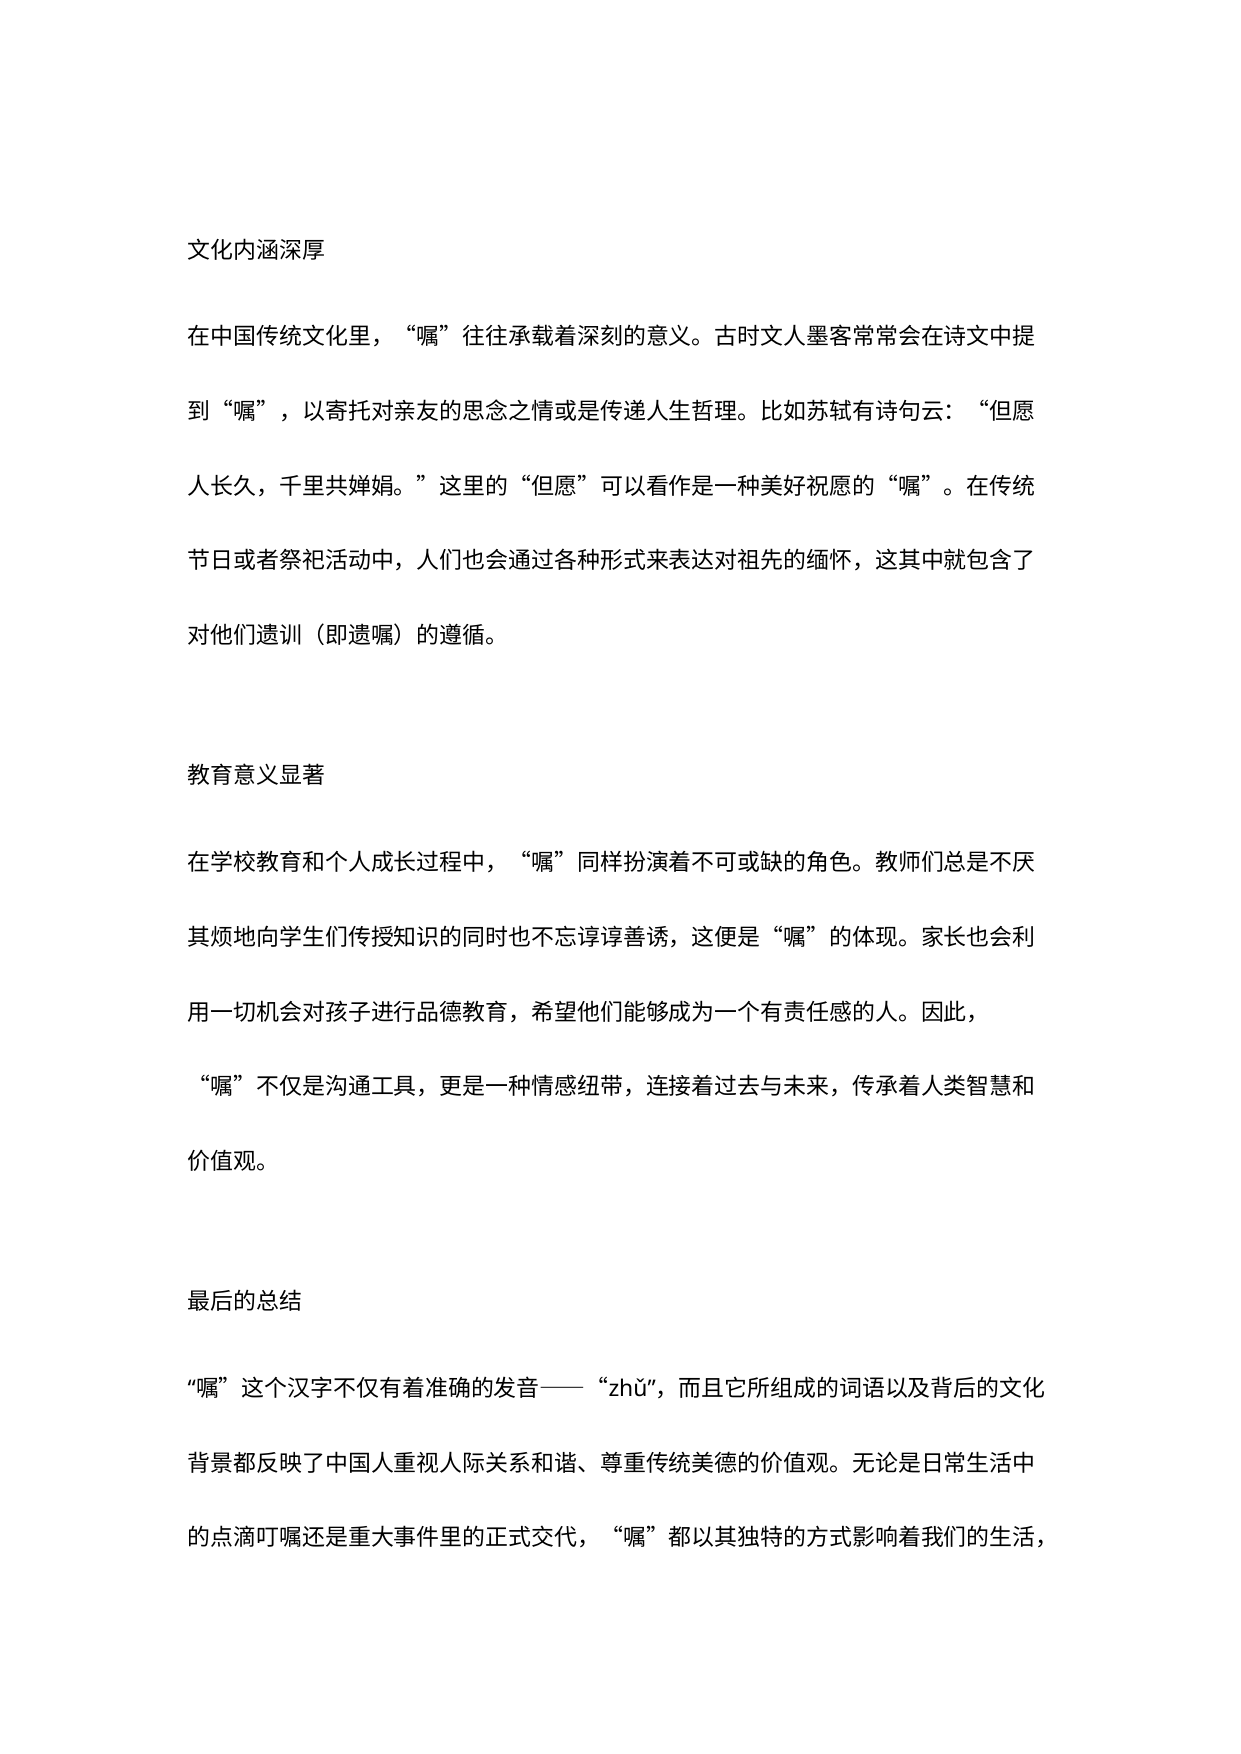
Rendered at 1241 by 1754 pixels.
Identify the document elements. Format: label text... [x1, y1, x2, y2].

text 在中国传统文化里，“嘱”往往承载着深刻的意义。古时文人墨客常常会在诗文中提到“嘱”，以寄托对亲友的思念之情或是传递人生哲理。比如苏轼有诗句云：“但愿人长久，千里共婵娟。”这里的“但愿”可以看作是一种美好祝愿的“嘱”。在传统节日或者祭祀活动中，人们也会通过各种形式来表达对祖先的缅怀，这其中就包含了对他们遗训（即遗嘱）的遵循。 [187, 302, 1053, 666]
text 教育意义显著 [187, 742, 1053, 807]
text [187, 1354, 1053, 1568]
text 文化内涵深厚 [187, 216, 1053, 281]
text 在学校教育和个人成长过程中，“嘱”同样扮演着不可或缺的角色。教师们总是不厌其烦地向学生们传授知识的同时也不忘谆谆善诱，这便是“嘱”的体现。家长也会利用一切机会对孩子进行品德教育，希望他们能够成为一个有责任感的人。因此，“嘱”不仅是沟通工具，更是一种情感纽带，连接着过去与未来，传承着人类智慧和价值观。 [187, 828, 1053, 1192]
text 最后的总结 [187, 1267, 1053, 1332]
